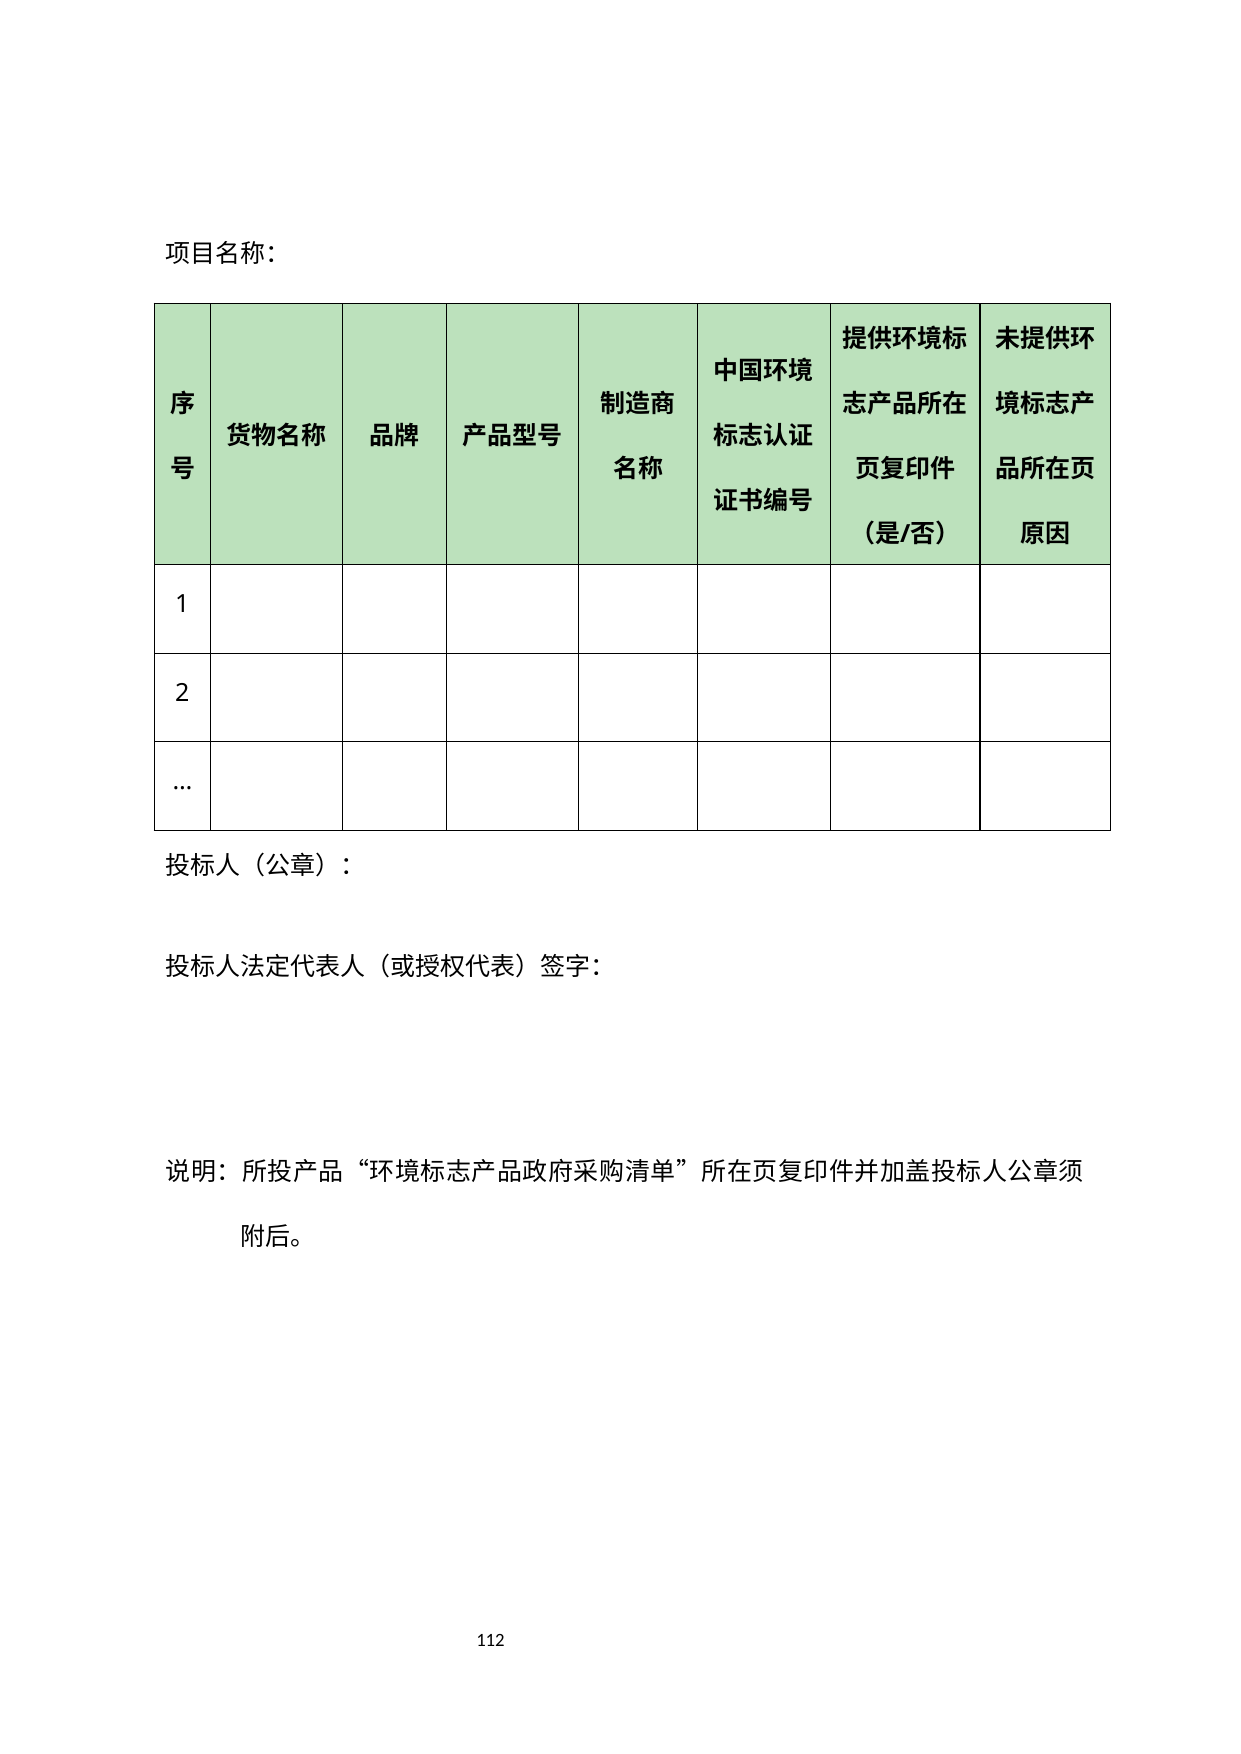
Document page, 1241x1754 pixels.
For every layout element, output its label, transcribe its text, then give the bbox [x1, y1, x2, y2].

text 投标人法定代表人（或授权代表）签字： [165, 932, 1087, 997]
table_header 中国环境标志认证证书编号 [698, 304, 830, 564]
table_cell 2 [155, 654, 210, 741]
table_cell [343, 654, 446, 741]
table_cell [447, 565, 578, 652]
table_cell [211, 742, 342, 830]
table_cell [211, 654, 342, 741]
table_cell … [155, 742, 210, 830]
table_cell [698, 654, 830, 741]
table_cell [698, 565, 830, 652]
table_cell [981, 742, 1110, 830]
table_header 提供环境标志产品所在页复印件 （是/否） [831, 304, 979, 564]
text 投标人（公章）： [165, 831, 1087, 896]
table_header 产品型号 [447, 304, 578, 564]
table_cell [981, 654, 1110, 741]
table_header 制造商 名称 [579, 304, 697, 564]
table_cell [698, 742, 830, 830]
table_cell [447, 654, 578, 741]
table_cell 1 [155, 565, 210, 652]
table_header 序号 [155, 304, 210, 564]
table_cell [579, 565, 697, 652]
table_cell [831, 654, 979, 741]
table_cell [447, 742, 578, 830]
text 说明：所投产品“环境标志产品政府采购清单”所在页复印件并加盖投标人公章须附后。 [165, 1137, 1087, 1267]
table_cell [831, 565, 979, 652]
table_cell [343, 565, 446, 652]
table_cell [831, 742, 979, 830]
table_cell [343, 742, 446, 830]
table_header 货物名称 [211, 304, 342, 564]
text 项目名称： [165, 219, 1087, 284]
table_cell [981, 565, 1110, 652]
table_cell [579, 654, 697, 741]
table_header 品牌 [343, 304, 446, 564]
table_header 未提供环境标志产品所在页原因 [981, 304, 1110, 564]
table_cell [211, 565, 342, 652]
table_cell [579, 742, 697, 830]
